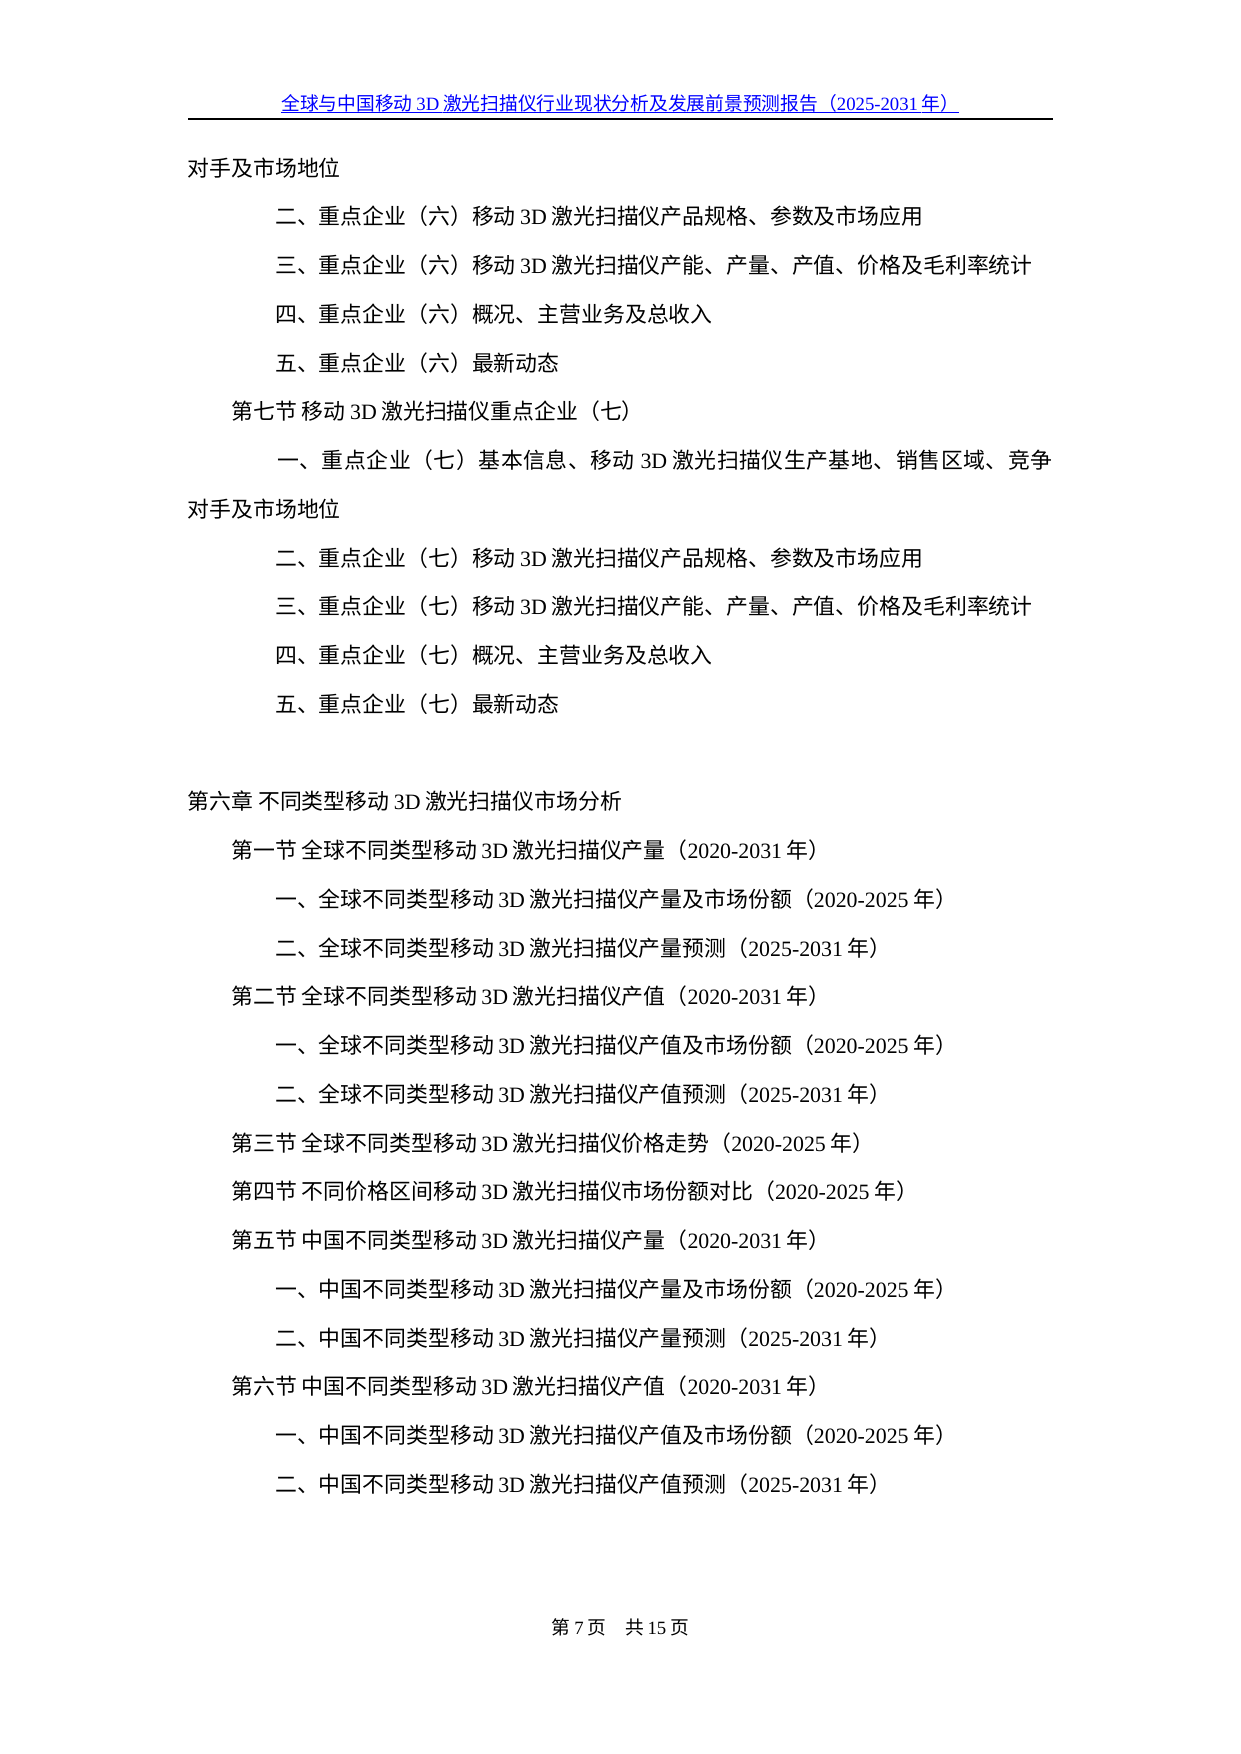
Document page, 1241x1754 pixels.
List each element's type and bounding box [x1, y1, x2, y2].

text [187, 150, 1053, 1499]
